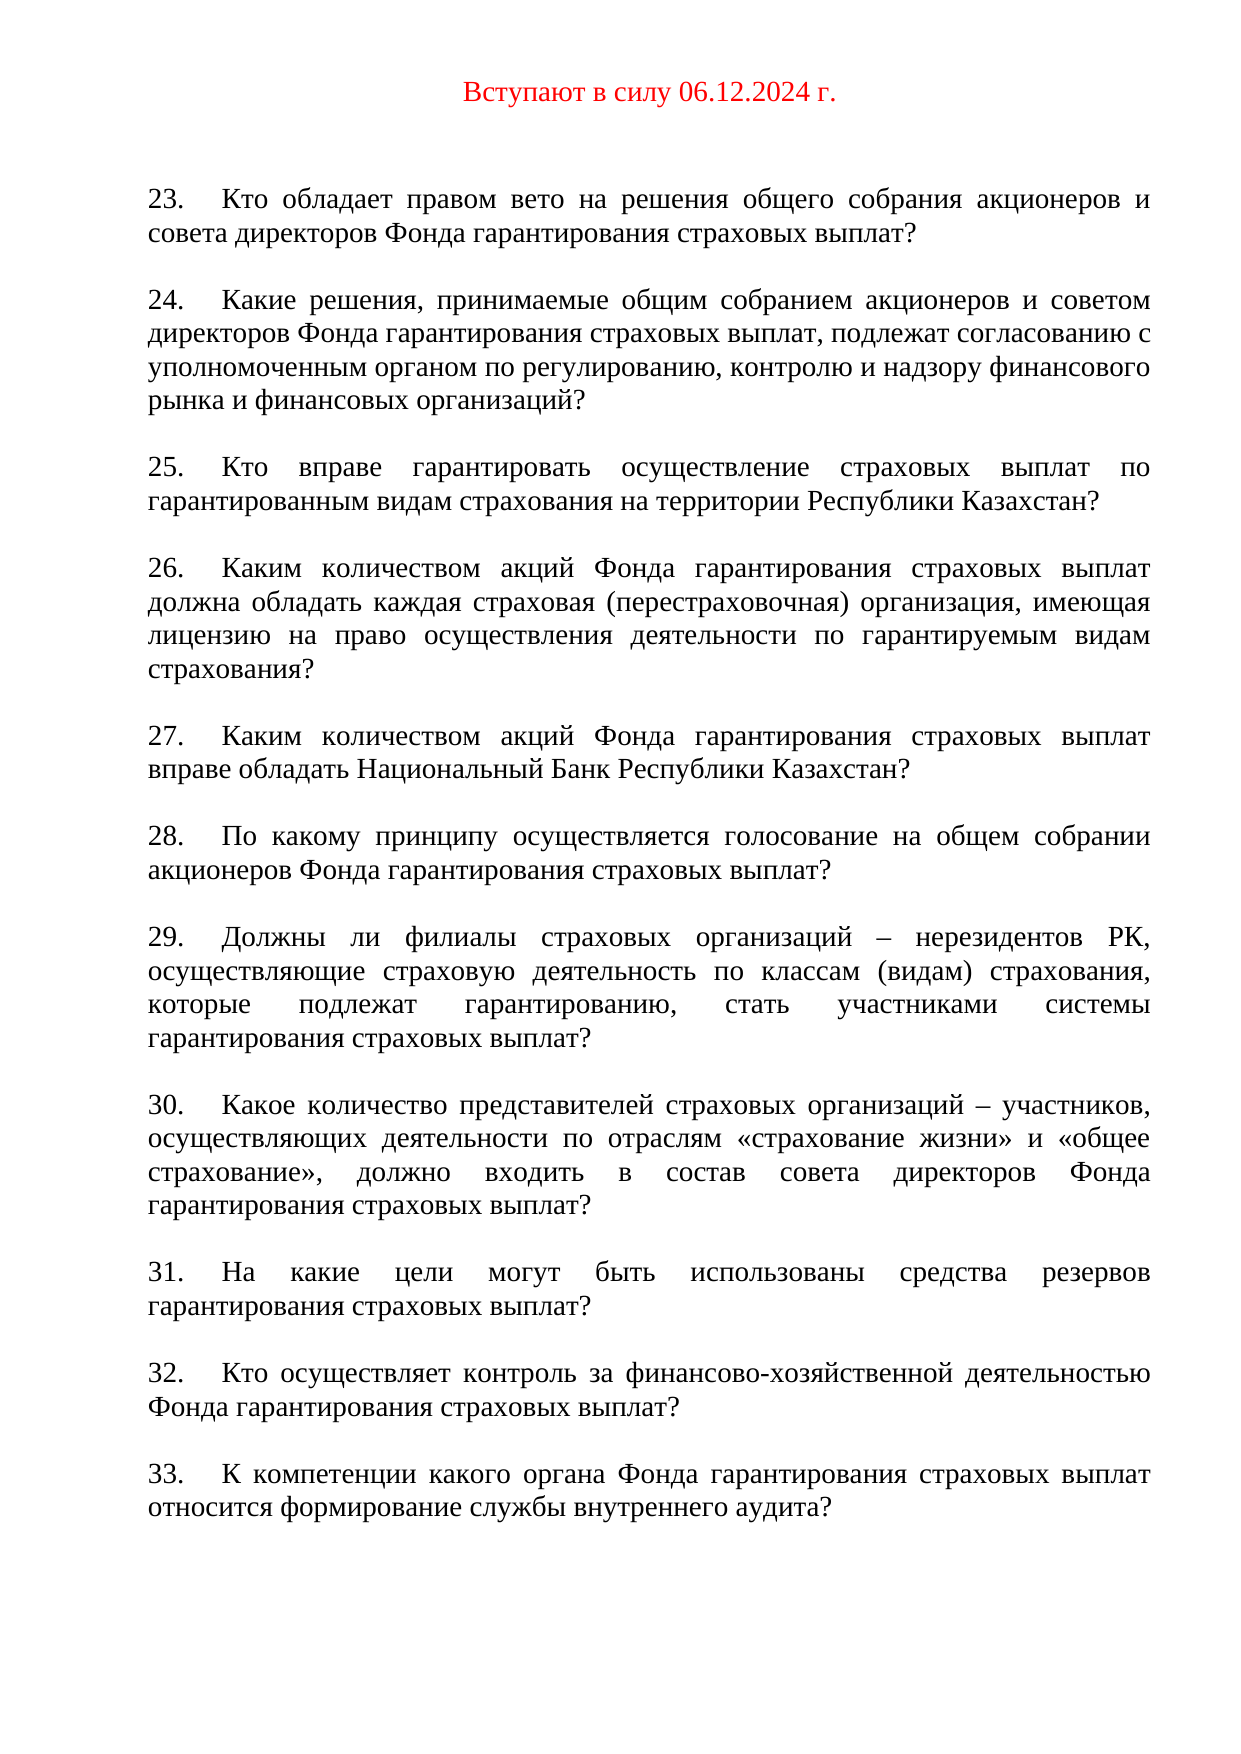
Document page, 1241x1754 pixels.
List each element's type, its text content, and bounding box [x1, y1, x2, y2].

text 29. Должны ли филиалы страховых организаций – нерезидентов РК, осуществляющие страховую деятельность по классам (видам) страхования, которые подлежат гарантированию, стать участниками системы гарантирования страховых выплат? [148, 919, 1152, 1053]
text 30. Какое количество представителей страховых организаций – участников, осуществляющих деятельности по отраслям «страхование жизни» и «общее страхование», должно входить в состав совета директоров Фонда гарантирования страховых выплат? [148, 1087, 1152, 1221]
text 24. Какие решения, принимаемые общим собранием акционеров и советом директоров Фонда гарантирования страховых выплат, подлежат согласованию с уполномоченным органом по регулированию, контролю и надзору финансового рынка и финансовых организаций? [148, 282, 1152, 416]
text 23. Кто обладает правом вето на решения общего собрания акционеров и совета директоров Фонда гарантирования страховых выплат? [148, 181, 1152, 248]
text 31. На какие цели могут быть использованы средства резервов гарантирования страховых выплат? [148, 1254, 1152, 1322]
text 27. Каким количеством акций Фонда гарантирования страховых выплат вправе обладать Национальный Банк Республики Казахстан? [148, 718, 1152, 785]
text 26. Каким количеством акций Фонда гарантирования страховых выплат должна обладать каждая страховая (перестраховочная) организация, имеющая лицензию на право осуществления деятельности по гарантируемым видам страхования? [148, 550, 1152, 684]
text 32. Кто осуществляет контроль за финансово-хозяйственной деятельностью Фонда гарантирования страховых выплат? [148, 1355, 1152, 1422]
text 25. Кто вправе гарантировать осуществление страховых выплат по гарантированным видам страхования на территории Республики Казахстан? [148, 449, 1152, 517]
text 33. К компетенции какого органа Фонда гарантирования страховых выплат относится формирование службы внутреннего аудита? [148, 1456, 1152, 1523]
text 28. По какому принципу осуществляется голосование на общем собрании акционеров Фонда гарантирования страховых выплат? [148, 818, 1152, 886]
